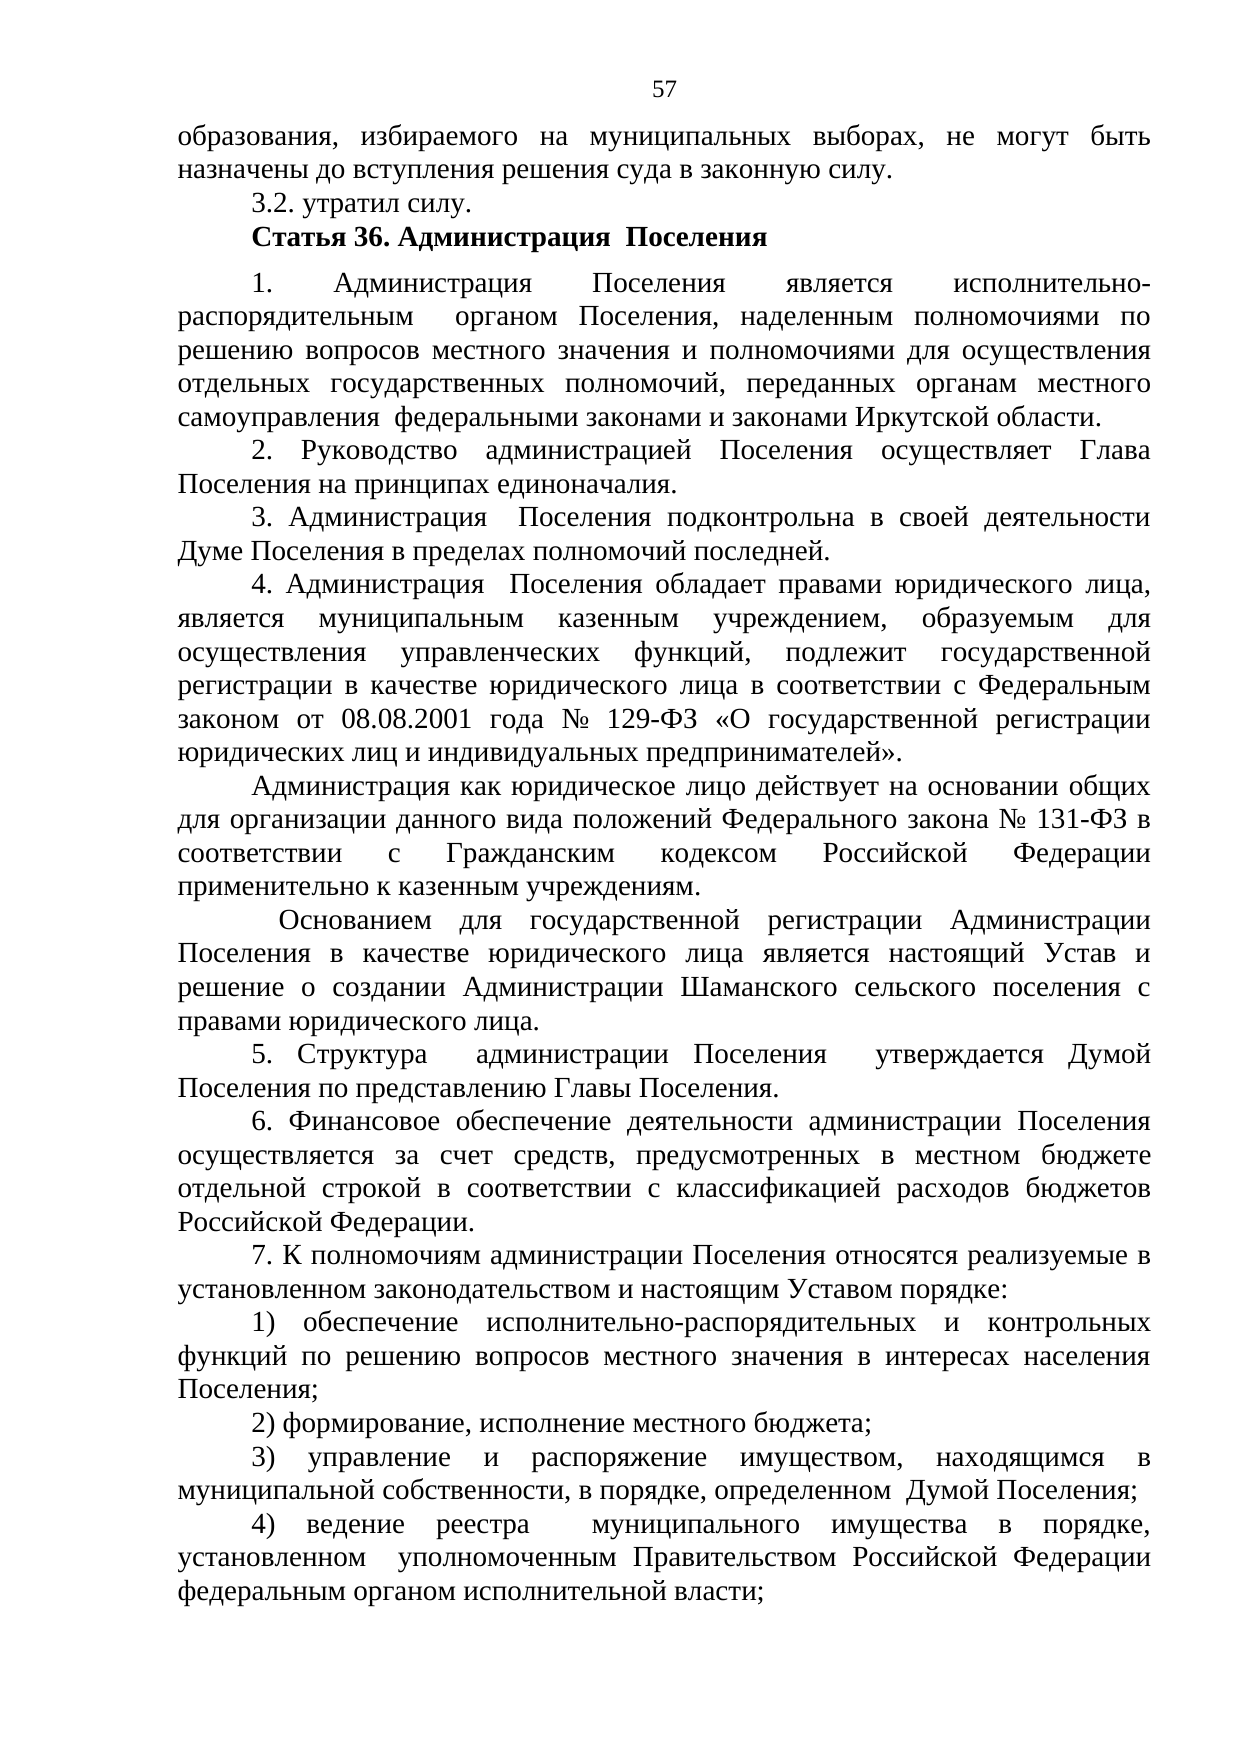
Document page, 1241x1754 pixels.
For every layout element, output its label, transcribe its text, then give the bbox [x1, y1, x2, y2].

text Статья 36. Администрация Поселения [177, 219, 1152, 252]
text 4. Администрация Поселения обладает правами юридического лица, является муниципальным казенным учреждением, образуемым для осуществления управленческих функций, подлежит государственной регистрации в качестве юридического лица в соответствии с Федеральным законом от 08.08.2001 года № 129-ФЗ «О государственной регистрации юридических лиц и индивидуальных предпринимателей». [177, 567, 1152, 768]
text 5. Структура администрации Поселения утверждается Думой Поселения по представлению Главы Поселения. [177, 1036, 1152, 1103]
text 1) обеспечение исполнительно-распорядительных и контрольных функций по решению вопросов местного значения в интересах населения Поселения; [177, 1304, 1152, 1405]
text 6. Финансовое обеспечение деятельности администрации Поселения осуществляется за счет средств, предусмотренных в местном бюджете отдельной строкой в соответствии с классификацией расходов бюджетов Российской Федерации. [177, 1103, 1152, 1237]
text 3) управление и распоряжение имуществом, находящимся в муниципальной собственности, в порядке, определенном Думой Поселения; [177, 1439, 1152, 1506]
text 3. Администрация Поселения подконтрольна в своей деятельности Думе Поселения в пределах полномочий последней. [177, 499, 1152, 567]
text 7. К полномочиям администрации Поселения относятся реализуемые в установленном законодательством и настоящим Уставом порядке: [177, 1237, 1152, 1304]
text 2) формирование, исполнение местного бюджета; [177, 1405, 1152, 1439]
text 4) ведение реестра муниципального имущества в порядке, установленном уполномоченным Правительством Российской Федерации федеральным органом исполнительной власти; [177, 1506, 1152, 1606]
text Администрация как юридическое лицо действует на основании общих для организации данного вида положений Федерального закона № 131-ФЗ в соответствии с Гражданским кодексом Российской Федерации применительно к казенным учреждениям. [177, 768, 1152, 902]
text 2. Руководство администрацией Поселения осуществляет Глава Поселения на принципах единоначалия. [177, 432, 1152, 499]
text 3.2. утратил силу. [177, 185, 1152, 219]
text Основанием для государственной регистрации Администрации Поселения в качестве юридического лица является настоящий Устав и решение о создании Администрации Шаманского сельского поселения с правами юридического лица. [177, 902, 1152, 1036]
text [177, 118, 1152, 185]
text 1. Администрация Поселения является исполнительно-распорядительным органом Поселения, наделенным полномочиями по решению вопросов местного значения и полномочиями для осуществления отдельных государственных полномочий, переданных органам местного самоуправления федеральными законами и законами Иркутской области. [177, 265, 1152, 432]
